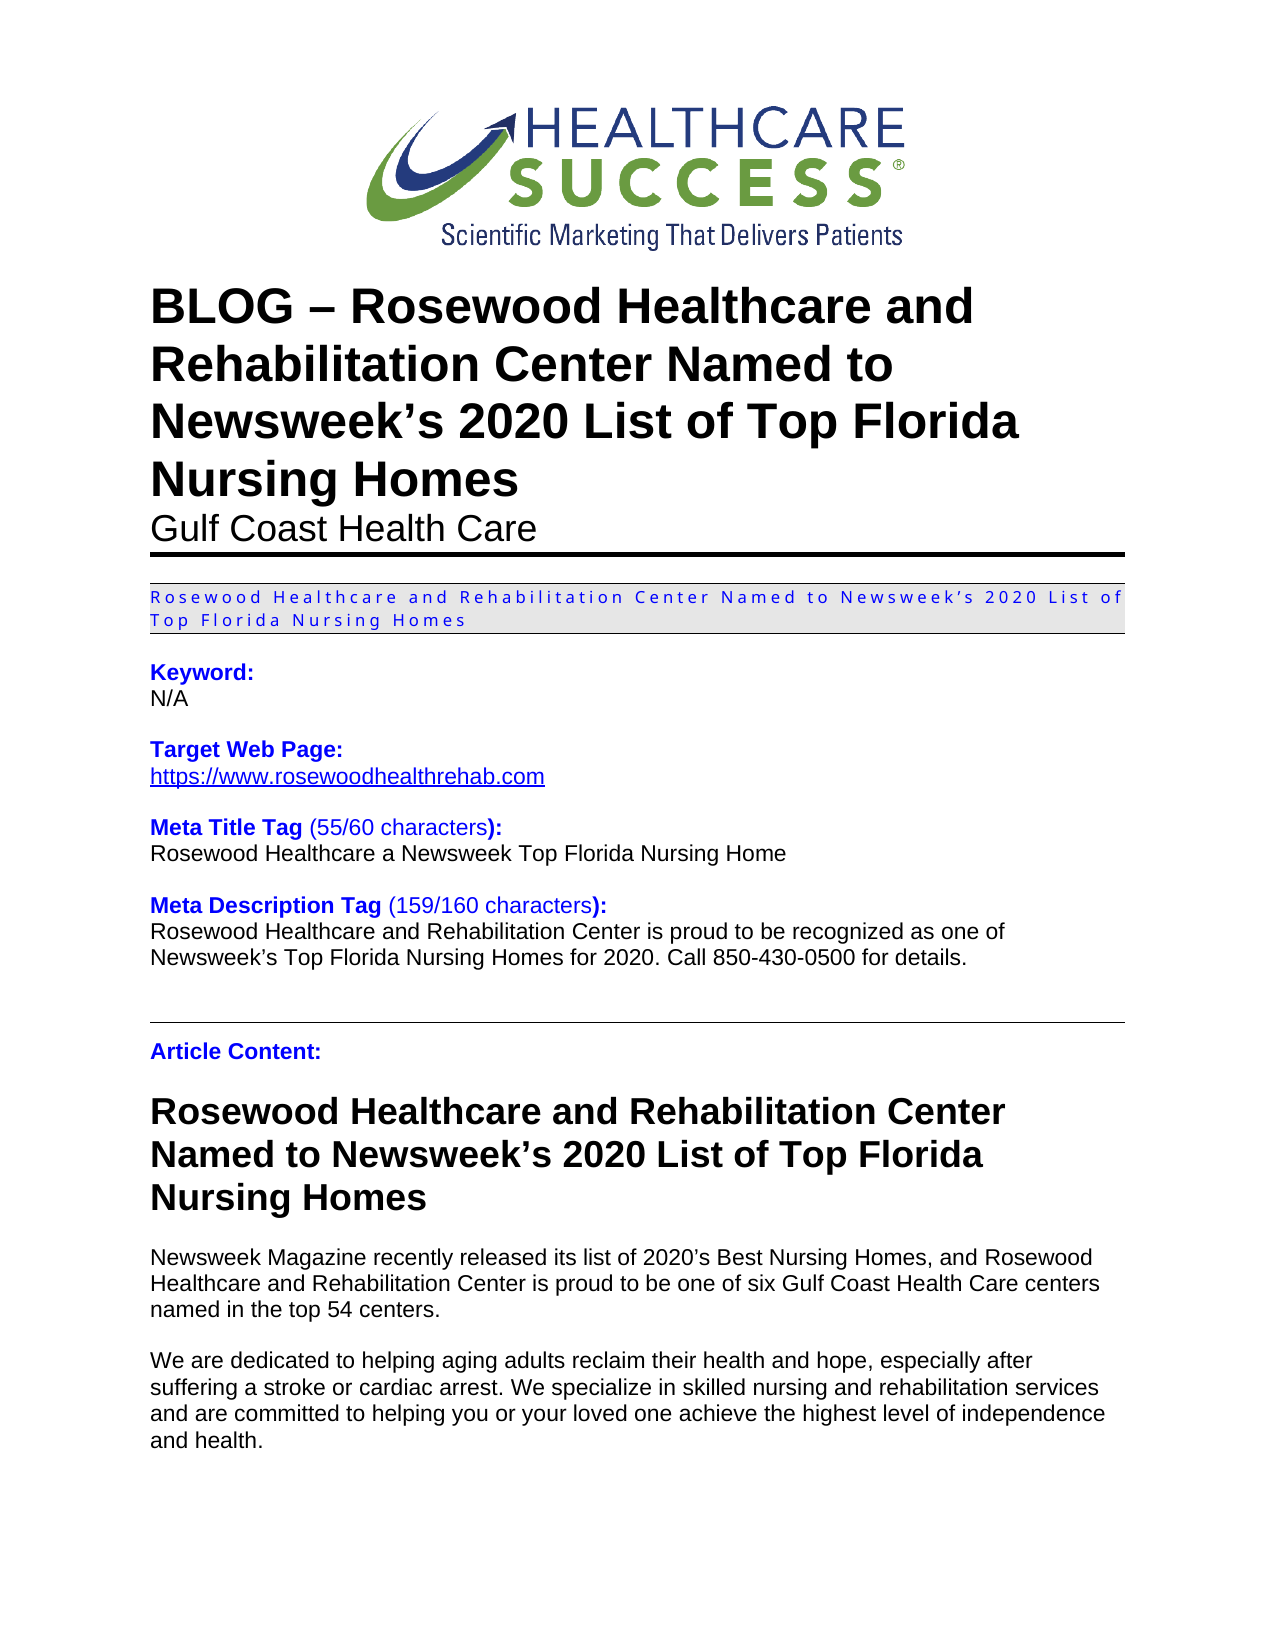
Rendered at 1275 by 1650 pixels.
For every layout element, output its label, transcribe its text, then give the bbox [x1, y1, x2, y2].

picture [366, 100, 909, 252]
text BLOG – Rosewood Healthcare and Rehabilitation Center Named to Newsweek’s 2020 List of Top Florida Nursing Homes [150, 277, 1125, 507]
text Meta Description Tag (159/160 characters): [150, 892, 1125, 918]
text We are dedicated to helping aging adults reclaim their health and hope, especially after suffering a stroke or cardiac arrest. We specialize in skilled nursing and rehabilitation services and are committed to helping you or your loved one achieve the highest level of independence and health. [150, 1347, 1125, 1453]
text Article Content: [150, 1023, 1125, 1064]
text Gulf Coast Health Care [150, 507, 1125, 552]
subtitle Rosewood Healthcare and Rehabilitation Center Named to Newsweek’s 2020 List of Top Florida Nursing Homes [150, 1089, 1125, 1218]
text N/A [150, 685, 1125, 711]
text Keyword: [150, 658, 1125, 685]
text Newsweek Magazine recently released its list of 2020’s Best Nursing Homes, and Rosewood Healthcare and Rehabilitation Center is proud to be one of six Gulf Coast Health Care centers named in the top 54 centers. [150, 1243, 1125, 1322]
text Rosewood Healthcare a Newsweek Top Florida Nursing Home [150, 840, 1125, 867]
text Meta Title Tag (55/60 characters): [150, 814, 1125, 840]
text Target Web Page: https://www.rosewoodhealthrehab.com [150, 736, 1125, 789]
text Rosewood Healthcare and Rehabilitation Center is proud to be recognized as one of Newsweek’s Top Florida Nursing Homes for 2020. Call 850-430-0500 for details. [150, 918, 1125, 971]
text Rosewood Healthcare and Rehabilitation Center Named to Newsweek’s 2020 List of Top Florida Nursing Homes [150, 584, 1125, 633]
